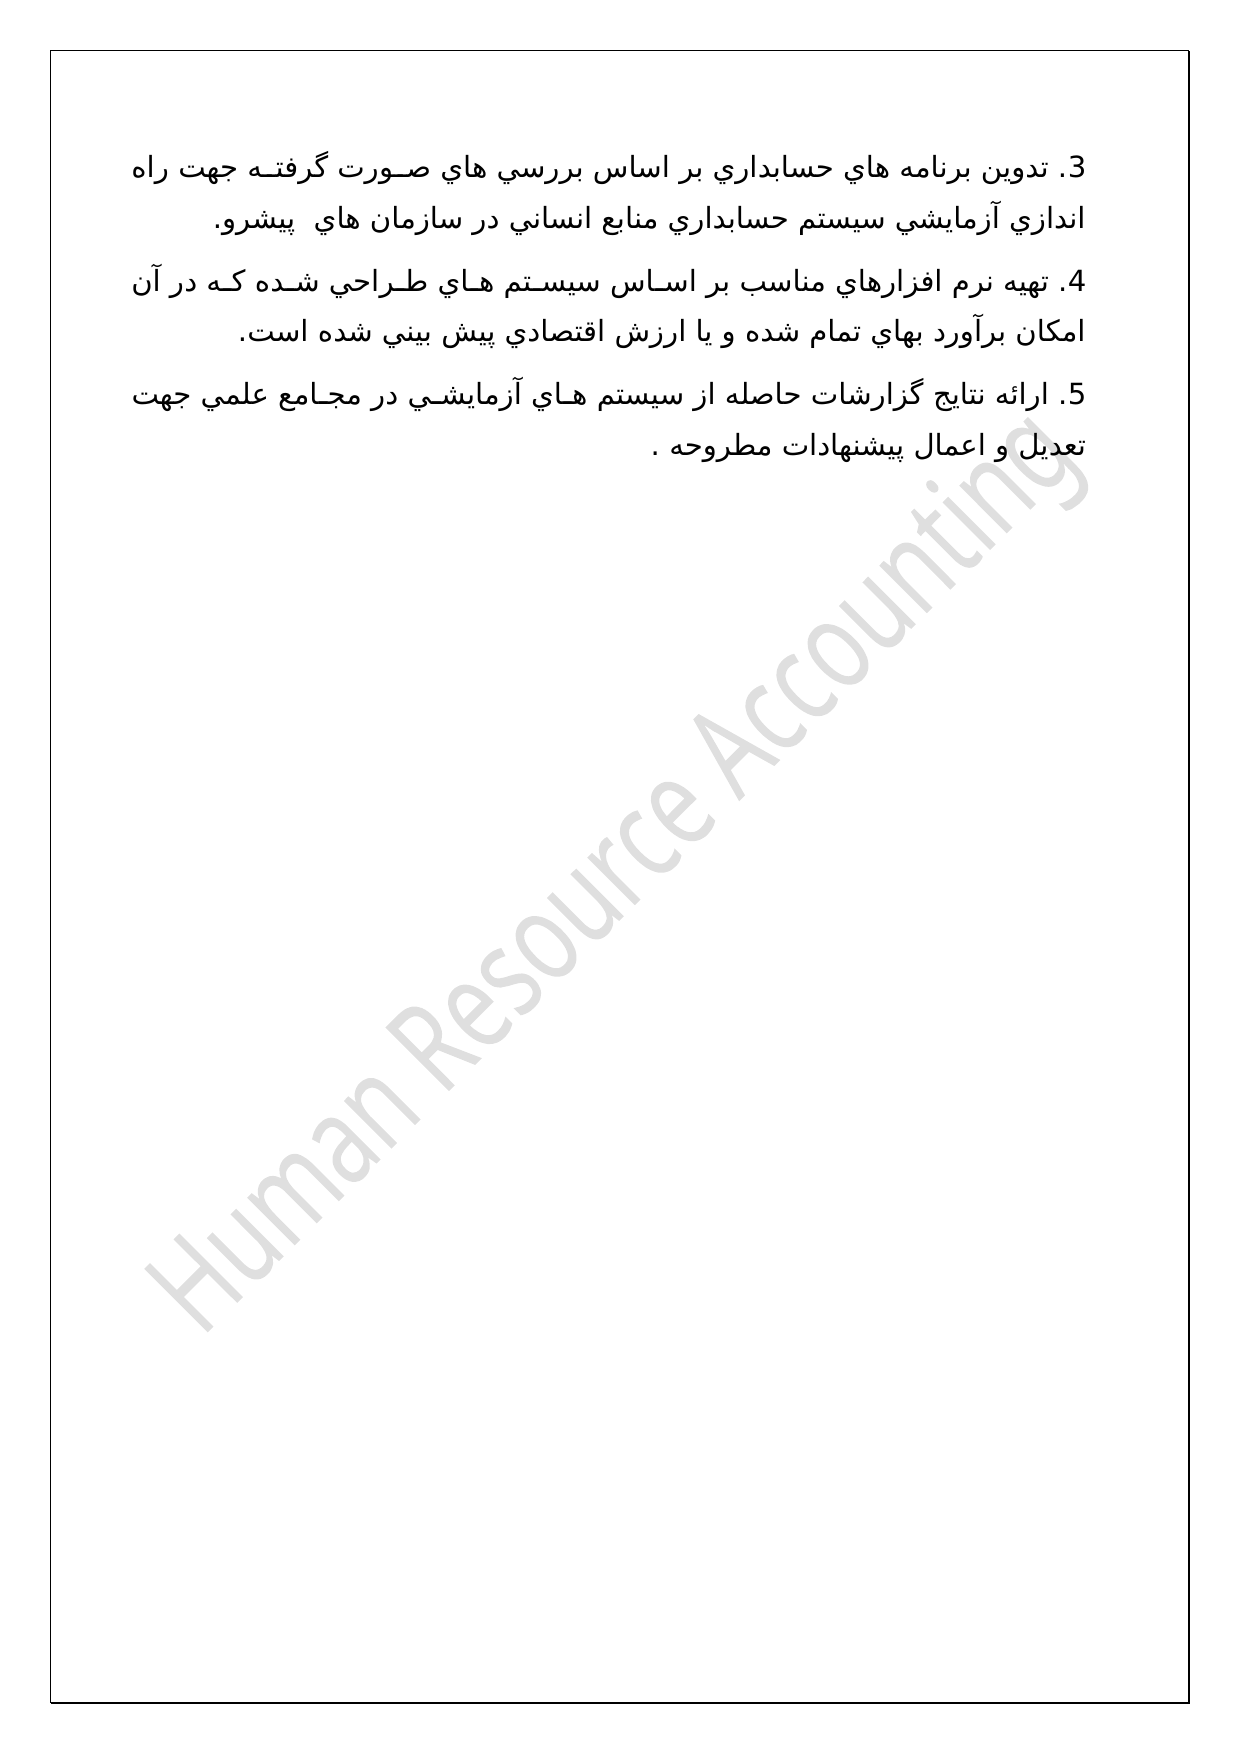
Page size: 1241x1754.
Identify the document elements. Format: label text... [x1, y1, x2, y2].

text 5. ارائه نتايج گزارشات حاصله از سيستم هاي آزمايشي در مجامع علمي جهت تعديل و اعمال پيشنهادات مطروحه . [131, 378, 1086, 463]
text 4. تهيه نرم افزارهاي مناسب بر اساس سيستم هاي طراحي شده كه در آن امكان برآورد بهاي تمام شده و يا ارزش اقتصادي پيش بيني شده است. [131, 264, 1086, 349]
text 3. تدوين برنامه هاي حسابداري بر اساس بررسي هاي صورت گرفته جهت راه اندازي آزمايشي سيستم حسابداري منابع انساني در سازمان هاي پيشرو. [131, 150, 1086, 235]
